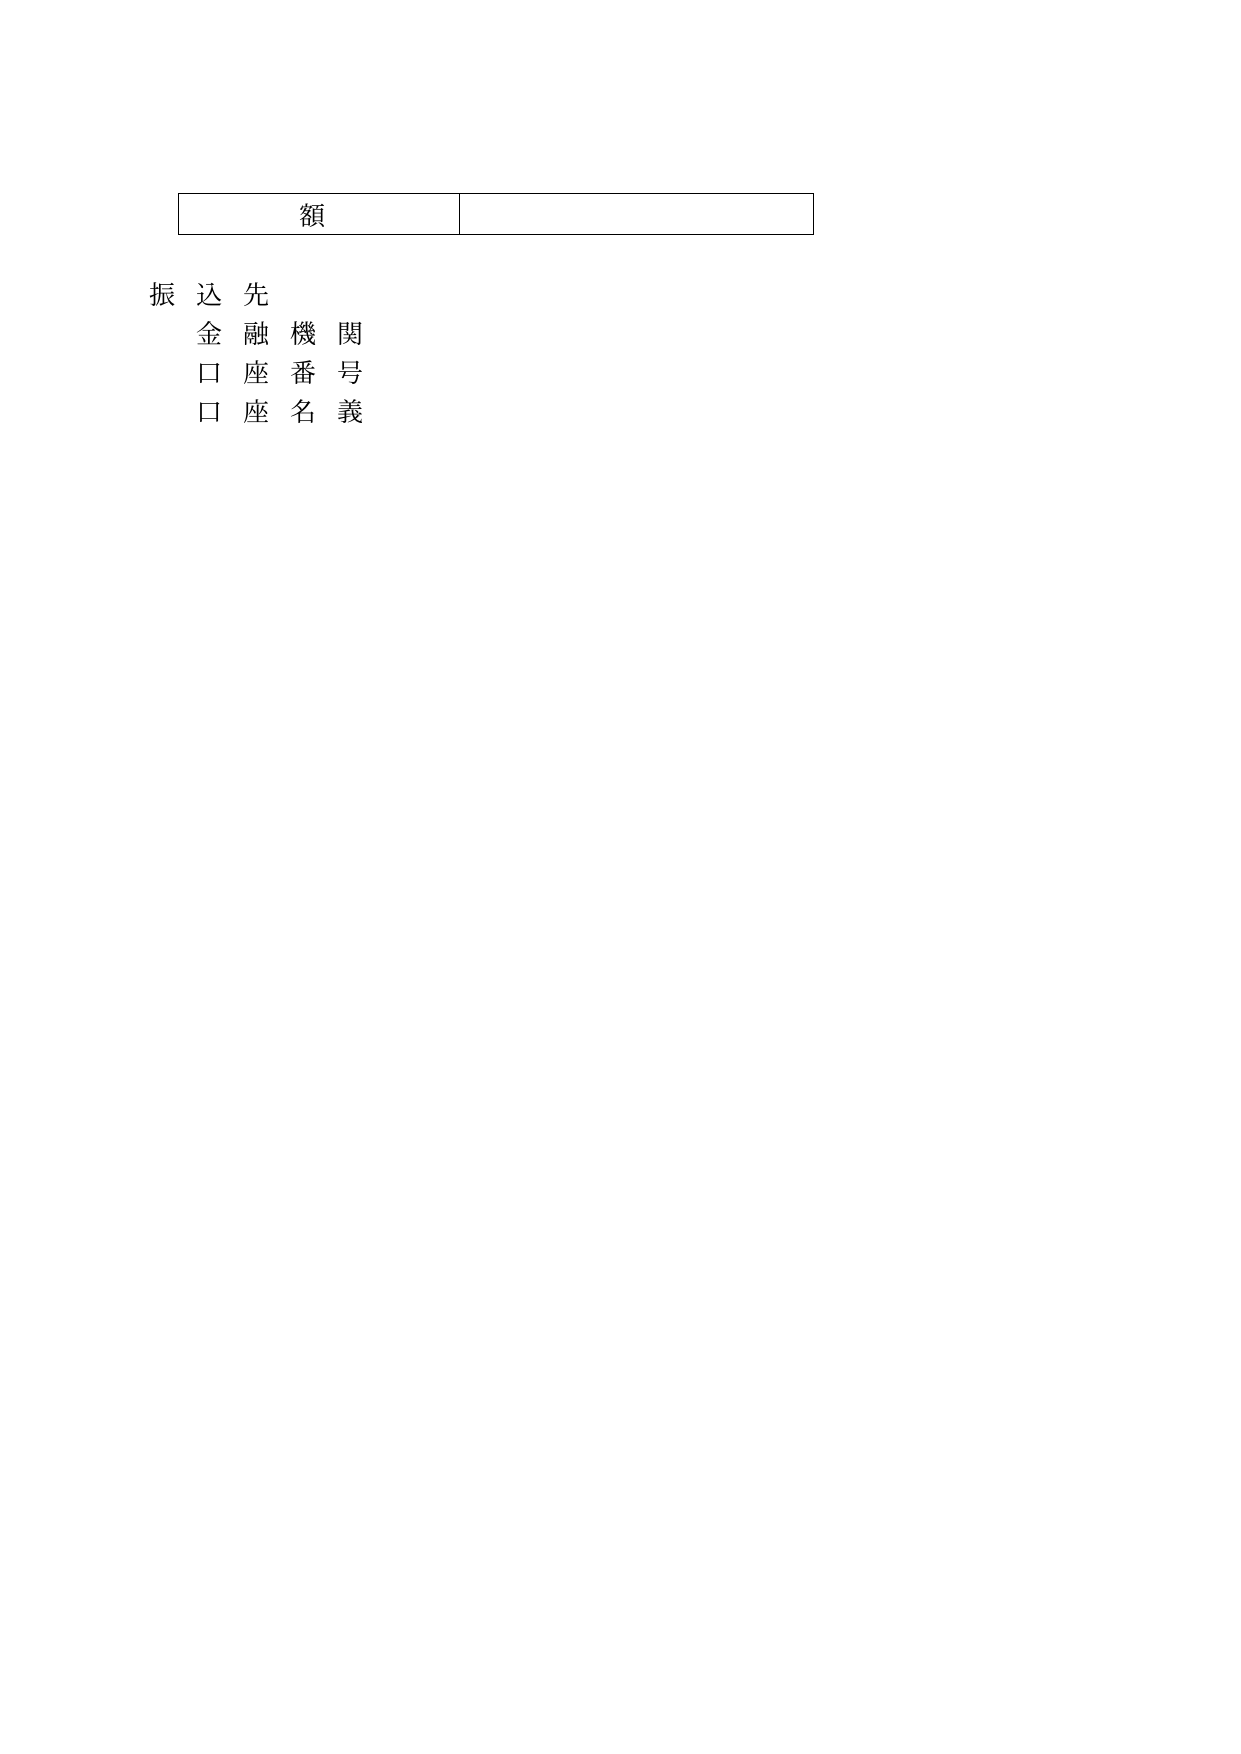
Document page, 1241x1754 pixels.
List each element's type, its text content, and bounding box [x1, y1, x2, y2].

text 金融機関 [149, 313, 1091, 352]
table_cell [460, 194, 813, 233]
text 口座番号 [149, 352, 1091, 391]
text 口座名義 [149, 391, 1091, 430]
table_cell 残 額 [179, 194, 459, 233]
text 振込先 [149, 273, 1091, 313]
